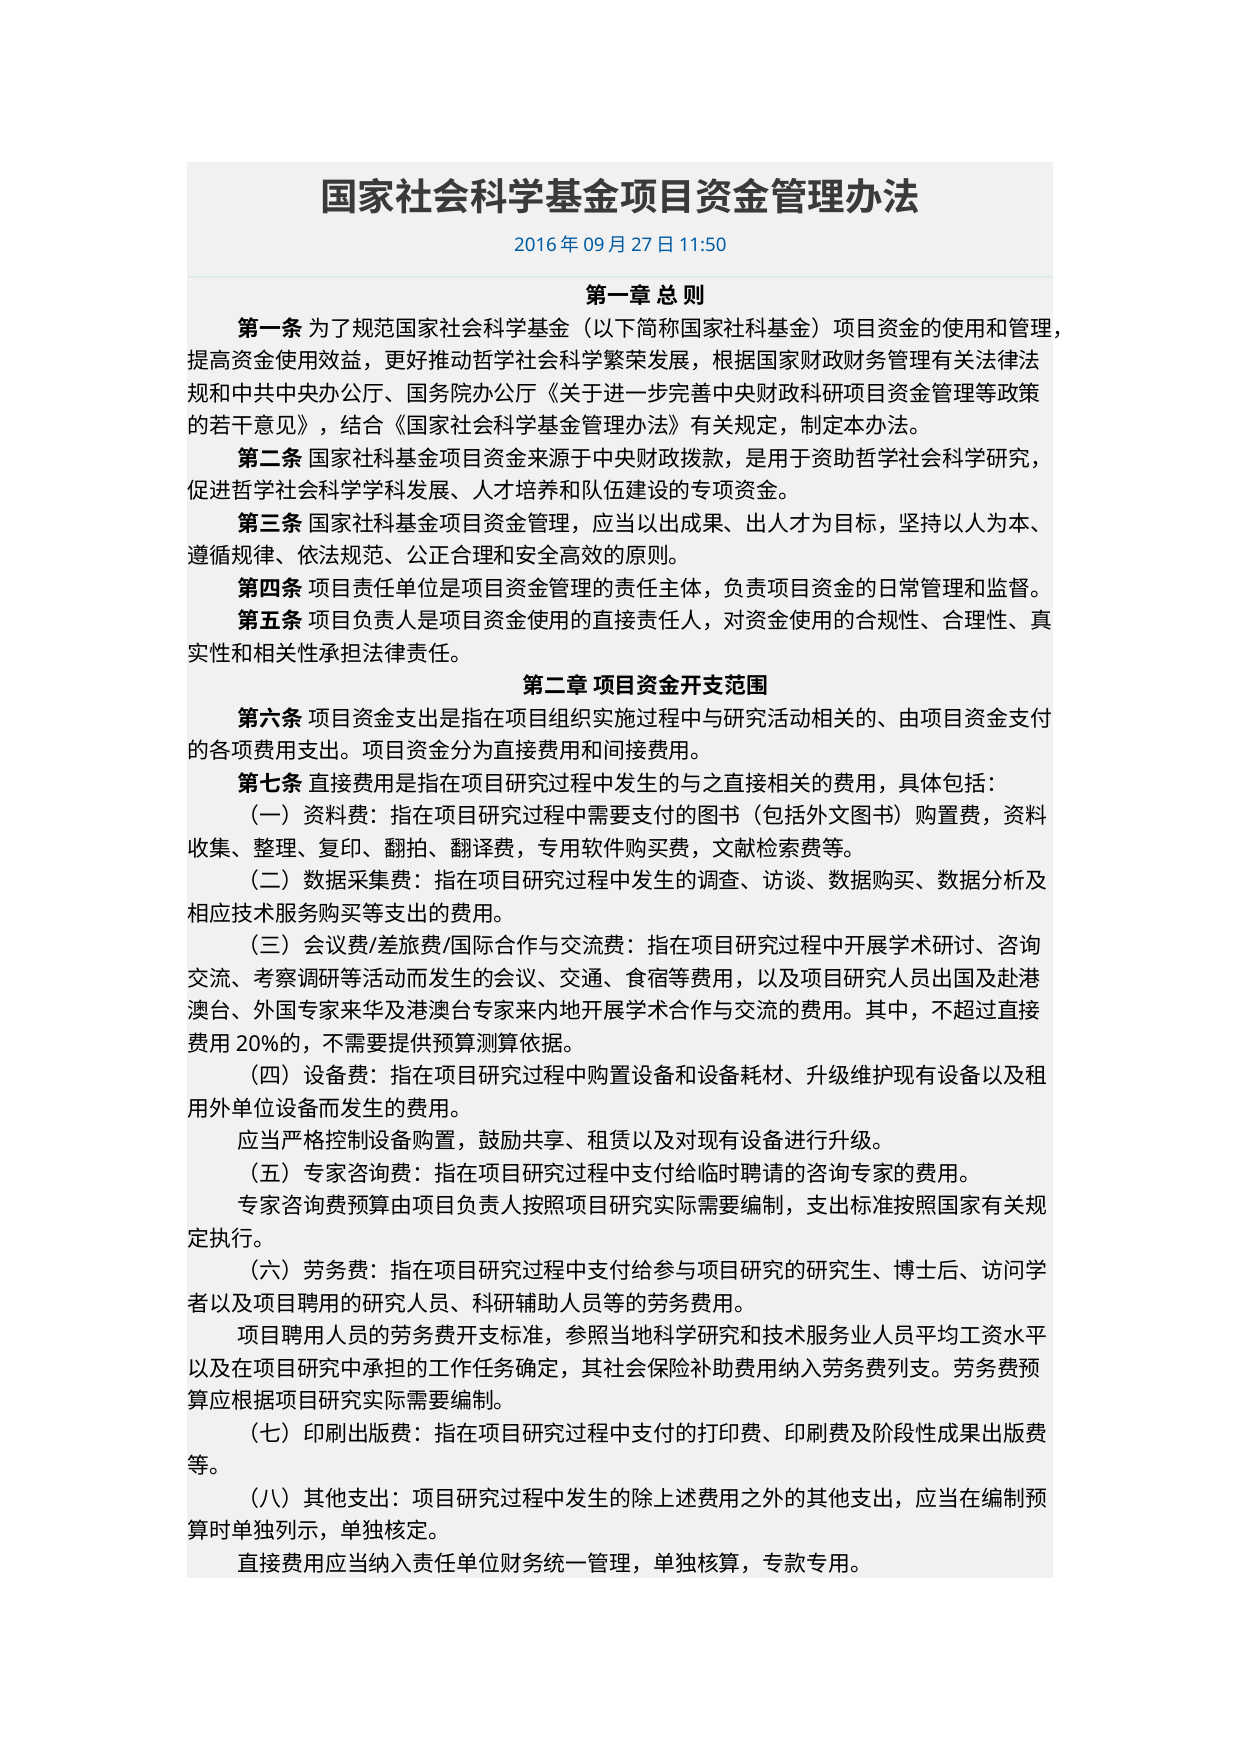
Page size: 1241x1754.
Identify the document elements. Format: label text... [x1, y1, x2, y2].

text （六）劳务费：指在项目研究过程中支付给参与项目研究的研究生、博士后、访问学者以及项目聘用的研究人员、科研辅助人员等的劳务费用。 [187, 1253, 1053, 1318]
text 应当严格控制设备购置，鼓励共享、租赁以及对现有设备进行升级。 [187, 1123, 1053, 1155]
text 第一条 为了规范国家社会科学基金（以下简称国家社科基金）项目资金的使用和管理，提高资金使用效益，更好推动哲学社会科学繁荣发展，根据国家财政财务管理有关法律法规和中共中央办公厅、国务院办公厅《关于进一步完善中央财政科研项目资金管理等政策的若干意见》，结合《国家社会科学基金管理办法》有关规定，制定本办法。 [187, 310, 1053, 440]
text （五）专家咨询费：指在项目研究过程中支付给临时聘请的咨询专家的费用。 [187, 1155, 1053, 1188]
text 第四条 项目责任单位是项目资金管理的责任主体，负责项目资金的日常管理和监督。 [187, 570, 1053, 603]
text 直接费用应当纳入责任单位财务统一管理，单独核算，专款专用。 [187, 1545, 1053, 1578]
text 专家咨询费预算由项目负责人按照项目研究实际需要编制，支出标准按照国家有关规定执行。 [187, 1188, 1053, 1253]
text （一）资料费：指在项目研究过程中需要支付的图书（包括外文图书）购置费，资料收集、整理、复印、翻拍、翻译费，专用软件购买费，文献检索费等。 [187, 798, 1053, 863]
text 第二条 国家社科基金项目资金来源于中央财政拨款，是用于资助哲学社会科学研究，促进哲学社会科学学科发展、人才培养和队伍建设的专项资金。 [187, 440, 1053, 505]
text （七）印刷出版费：指在项目研究过程中支付的打印费、印刷费及阶段性成果出版费等。 [187, 1415, 1053, 1480]
text 第五条 项目负责人是项目资金使用的直接责任人，对资金使用的合规性、合理性、真实性和相关性承担法律责任。 [187, 603, 1053, 668]
text 第一章 总 则 [187, 278, 1053, 310]
text 第七条 直接费用是指在项目研究过程中发生的与之直接相关的费用，具体包括： [187, 765, 1053, 798]
text 第二章 项目资金开支范围 [187, 668, 1053, 700]
text （三）会议费/差旅费/国际合作与交流费：指在项目研究过程中开展学术研讨、咨询交流、考察调研等活动而发生的会议、交通、食宿等费用，以及项目研究人员出国及赴港澳台、外国专家来华及港澳台专家来内地开展学术合作与交流的费用。其中，不超过直接费用20%的，不需要提供预算测算依据。 [187, 928, 1053, 1058]
text （四）设备费：指在项目研究过程中购置设备和设备耗材、升级维护现有设备以及租用外单位设备而发生的费用。 [187, 1058, 1053, 1123]
text 项目聘用人员的劳务费开支标准，参照当地科学研究和技术服务业人员平均工资水平以及在项目研究中承担的工作任务确定，其社会保险补助费用纳入劳务费列支。劳务费预算应根据项目研究实际需要编制。 [187, 1318, 1053, 1415]
text 第六条 项目资金支出是指在项目组织实施过程中与研究活动相关的、由项目资金支付的各项费用支出。项目资金分为直接费用和间接费用。 [187, 700, 1053, 765]
text 第三条 国家社科基金项目资金管理，应当以出成果、出人才为目标，坚持以人为本、遵循规律、依法规范、公正合理和安全高效的原则。 [187, 505, 1053, 570]
text （二）数据采集费：指在项目研究过程中发生的调查、访谈、数据购买、数据分析及相应技术服务购买等支出的费用。 [187, 863, 1053, 928]
text （八）其他支出：项目研究过程中发生的除上述费用之外的其他支出，应当在编制预算时单独列示，单独核定。 [187, 1480, 1053, 1545]
text 国家社会科学基金项目资金管理办法 [187, 162, 1053, 227]
text 2016年09月27日11:50 [187, 227, 1053, 278]
